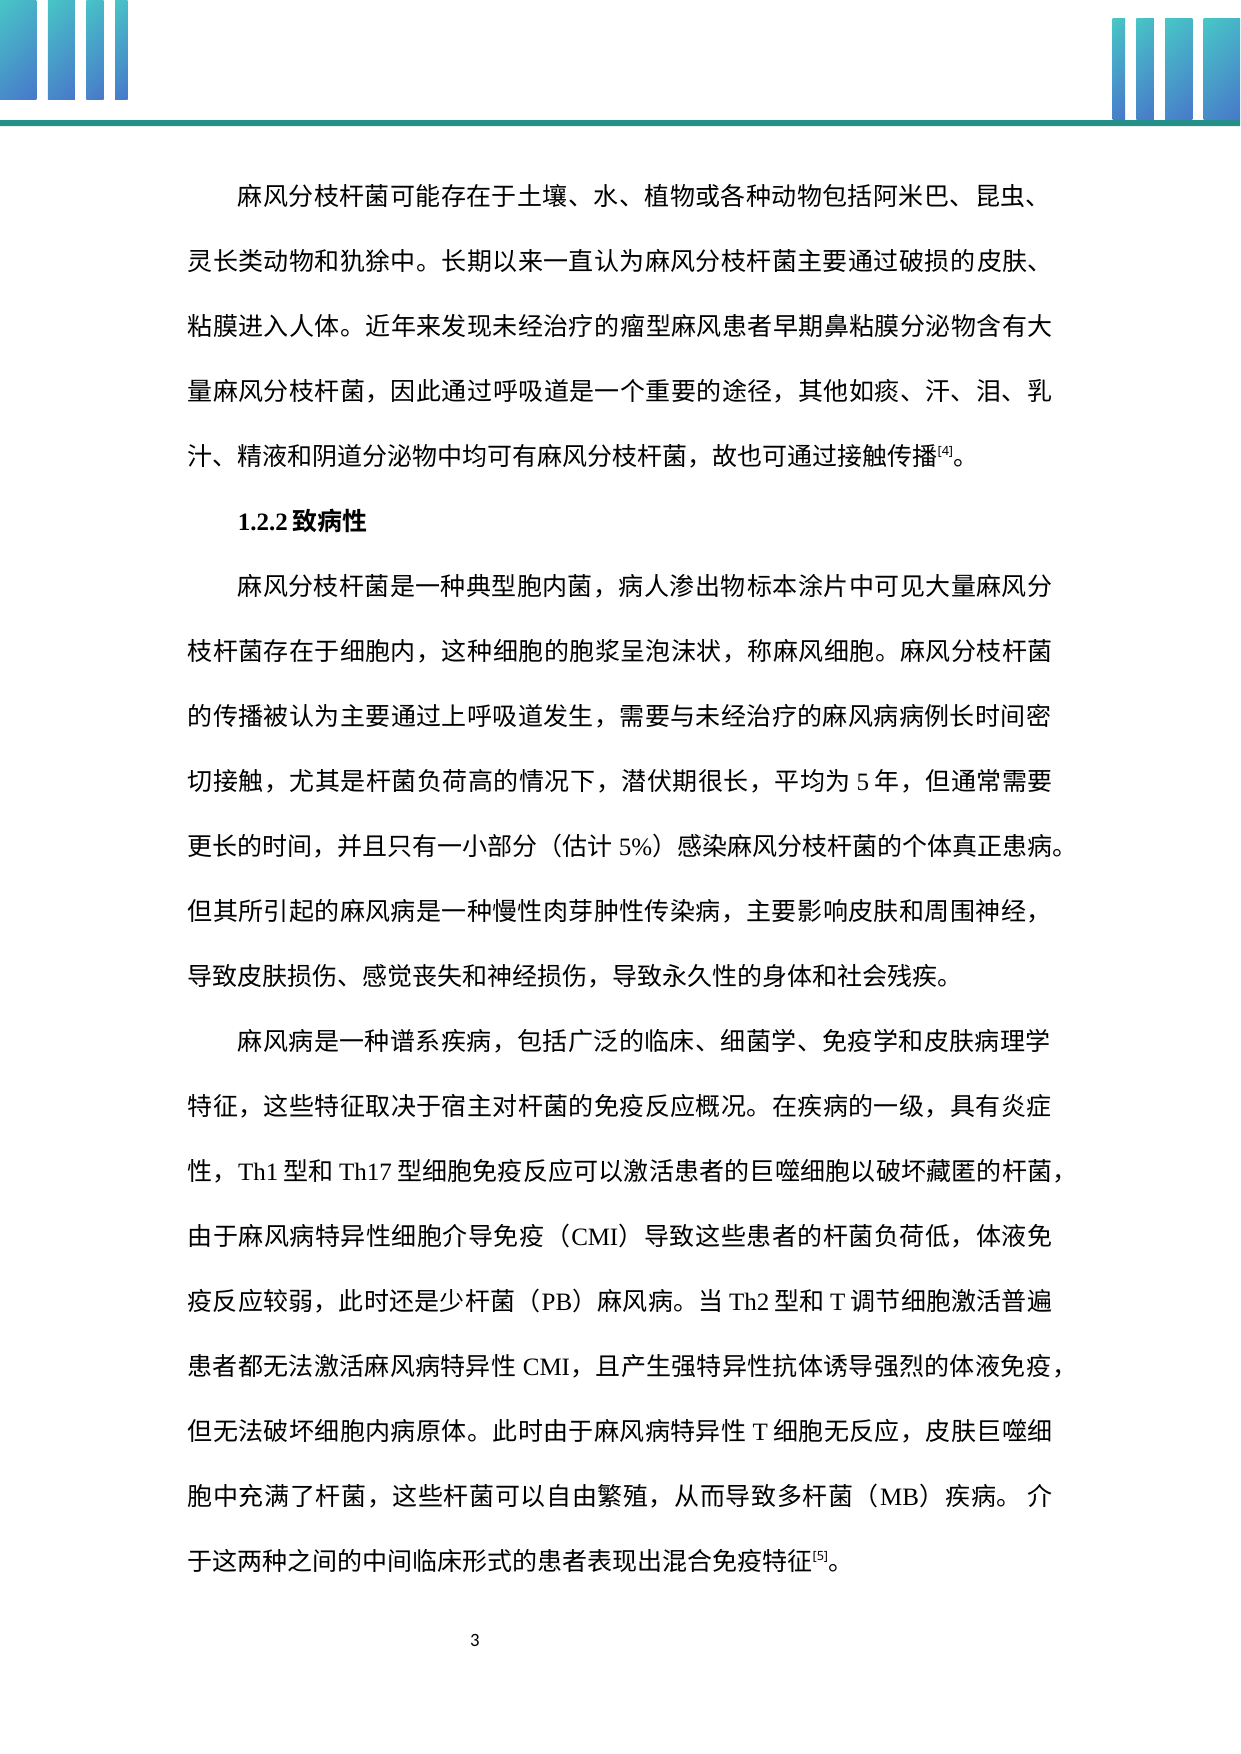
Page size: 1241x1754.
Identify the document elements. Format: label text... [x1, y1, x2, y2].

text 麻风病是一种谱系疾病，包括广泛的临床、细菌学、免疫学和皮肤病理学特征，这些特征取决于宿主对杆菌的免疫反应概况。在疾病的一级，具有炎症性，Th1型和Th17型细胞免疫反应可以激活患者的巨噬细胞以破坏藏匿的杆菌，由于麻风病特异性细胞介导免疫（CMI）导致这些患者的杆菌负荷低，体液免疫反应较弱，此时还是少杆菌（PB）麻风病。当Th2型和T调节细胞激活普遍患者都无法激活麻风病特异性CMI，且产生强特异性抗体诱导强烈的体液免疫，但无法破坏细胞内病原体。此时由于麻风病特异性T细胞无反应，皮肤巨噬细胞中充满了杆菌，这些杆菌可以自由繁殖，从而导致多杆菌（MB）疾病。 介于这两种之间的中间临床形式的患者表现出混合免疫特征[5]。 [187, 1007, 1053, 1592]
text 麻风分枝杆菌可能存在于土壤、水、植物或各种动物包括阿米巴、昆虫、灵长类动物和犰狳中。长期以来一直认为麻风分枝杆菌主要通过破损的皮肤、粘膜进入人体。近年来发现未经治疗的瘤型麻风患者早期鼻粘膜分泌物含有大量麻风分枝杆菌，因此通过呼吸道是一个重要的途径，其他如痰、汗、泪、乳汁、精液和阴道分泌物中均可有麻风分枝杆菌，故也可通过接触传播[4]。 [187, 162, 1053, 487]
text 1.2.2致病性 [187, 487, 1053, 552]
list 麻风分枝杆菌是一种典型胞内菌，病人渗出物标本涂片中可见大量麻风分枝杆菌存在于细胞内，这种细胞的胞浆呈泡沫状，称麻风细胞。麻风分枝杆菌的传播被认为主要通过上呼吸道发生，需要与未经治疗的麻风病病例长时间密切接触，尤其是杆菌负荷高的情况下，潜伏期很长，平均为5年，但通常需要更长的时间，并且只有一小部分（估计5%）感染麻风分枝杆菌的个体真正患病。但其所引起的麻风病是一种慢性肉芽肿性传染病，主要影响皮肤和周围神经，导致皮肤损伤、感觉丧失和神经损伤，导致永久性的身体和社会残疾。 [187, 552, 1053, 1007]
